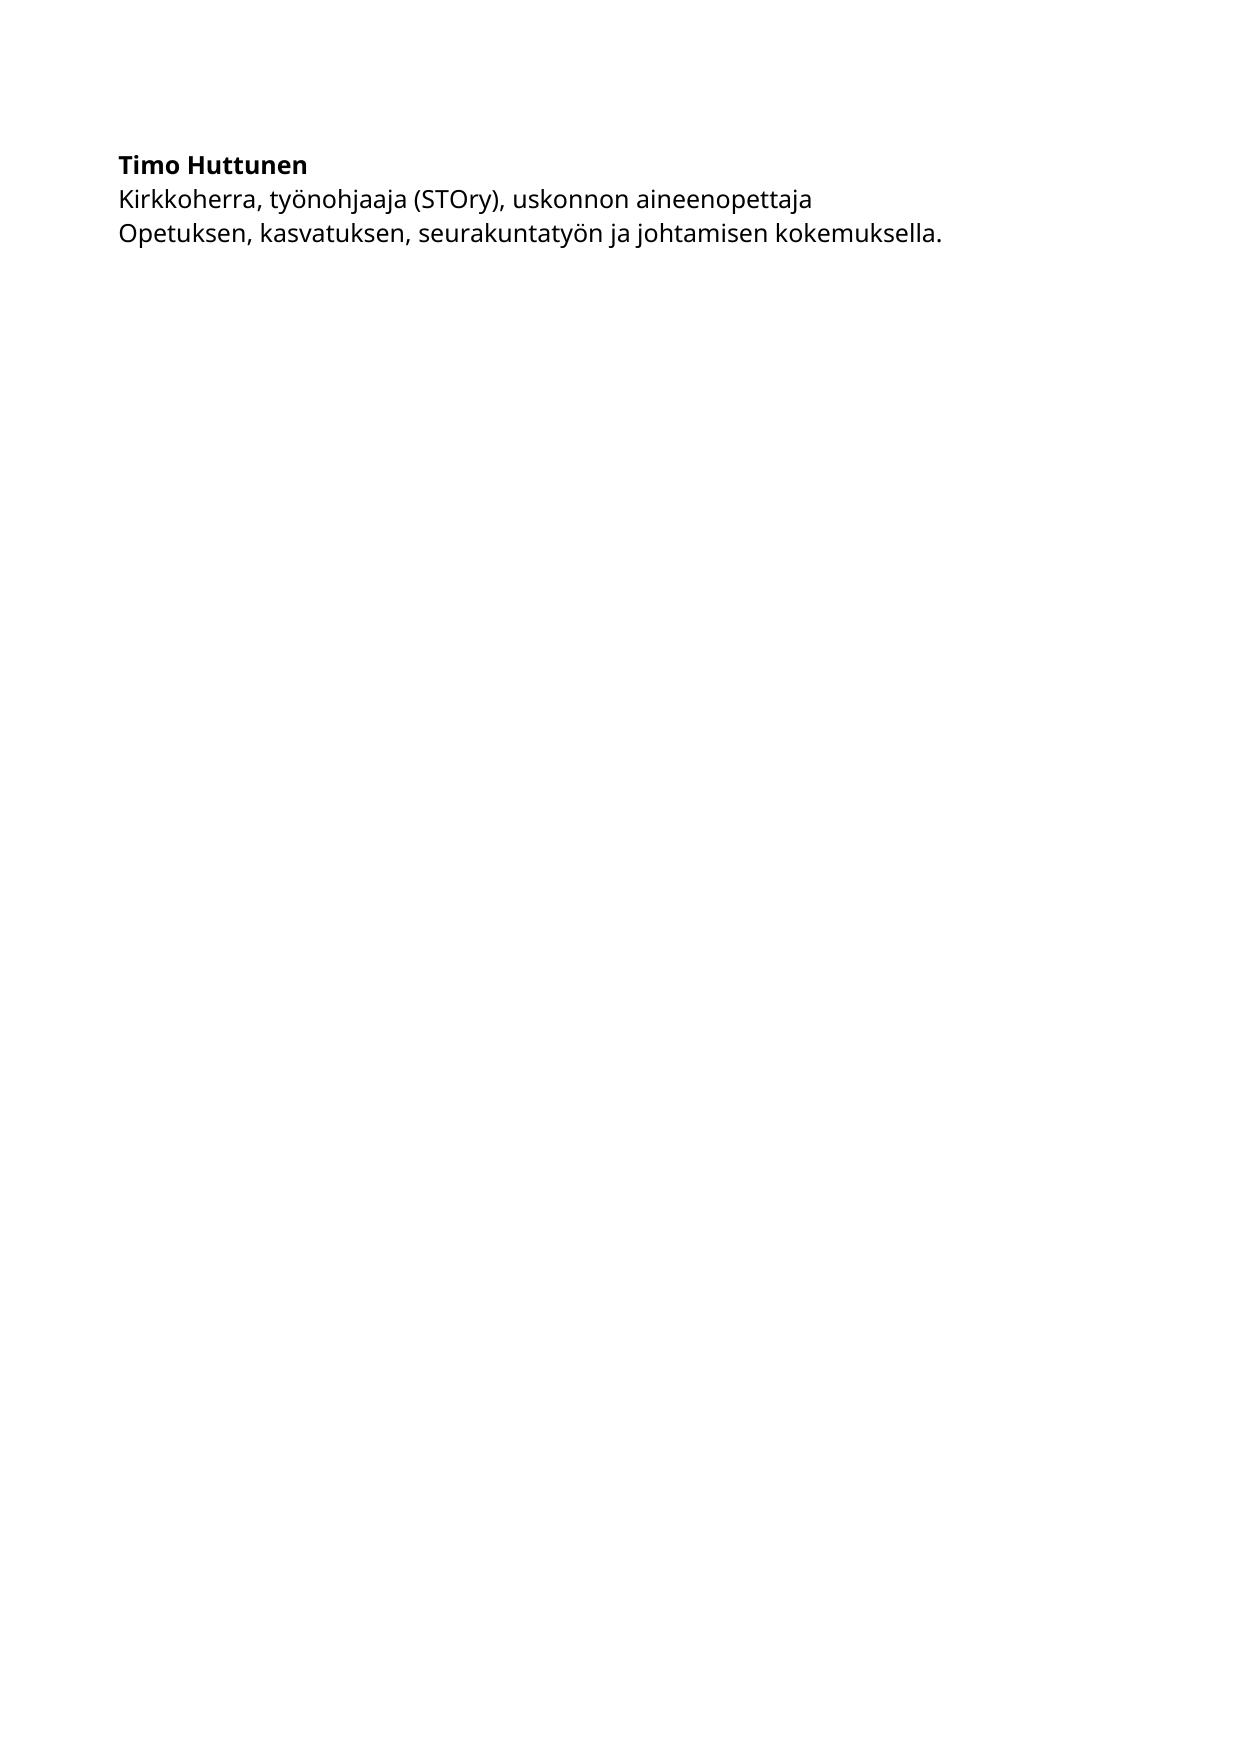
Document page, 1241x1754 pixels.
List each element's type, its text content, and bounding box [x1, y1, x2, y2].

text Opetuksen, kasvatuksen, seurakuntatyön ja johtamisen kokemuksella. [118, 216, 1122, 250]
text Kirkkoherra, työnohjaaja (STOry), uskonnon aineenopettaja [118, 182, 1122, 216]
text Timo Huttunen [118, 148, 1122, 182]
